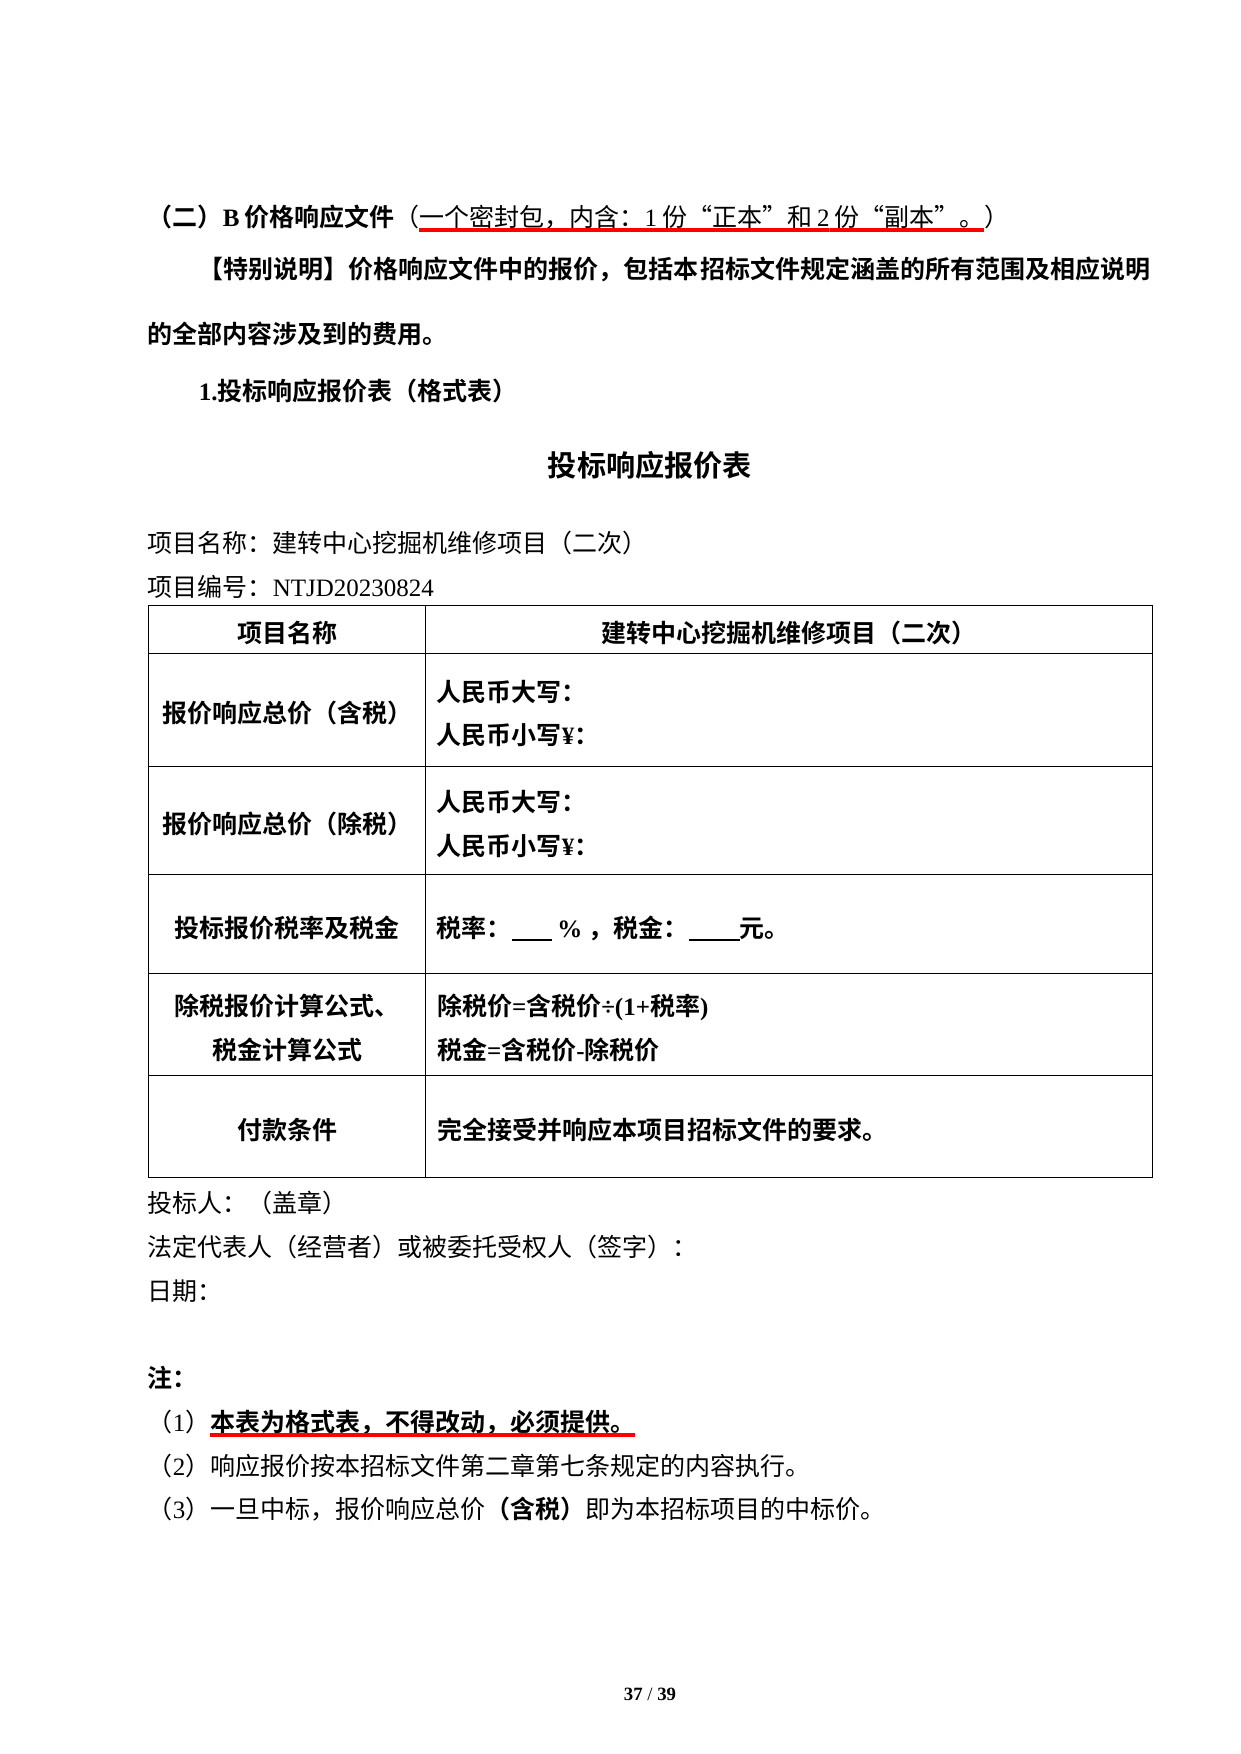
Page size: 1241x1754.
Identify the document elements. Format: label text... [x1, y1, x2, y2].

text 1.投标响应报价表（格式表） [148, 365, 1152, 409]
text 投标人：（盖章） [148, 1178, 1152, 1221]
text 投标响应报价表 [148, 441, 1152, 485]
table_cell 除税价=含税价÷(1+税率) 税金=含税价-除税价 [426, 974, 1152, 1075]
text 【特别说明】价格响应文件中的报价，包括本招标文件规定涵盖的所有范围及相应说明的全部内容涉及到的费用。 [148, 235, 1152, 365]
table_cell 除税报价计算公式、 税金计算公式 [149, 974, 425, 1075]
table_cell 投标报价税率及税金 [149, 875, 425, 973]
table_cell 人民币大写： 人民币小写¥： [426, 767, 1152, 874]
table_cell 报价响应总价（含税） [149, 654, 425, 766]
table_cell 完全接受并响应本项目招标文件的要求。 [426, 1076, 1152, 1177]
text （2）响应报价按本招标文件第二章第七条规定的内容执行。 [148, 1440, 1152, 1484]
table_cell 报价响应总价（除税） [149, 767, 425, 874]
text 日期： [148, 1265, 1152, 1309]
text 法定代表人（经营者）或被委托受权人（签字）： [148, 1221, 1152, 1265]
text 项目编号：NTJD20230824 [148, 561, 1152, 605]
text 项目名称：建转中心挖掘机维修项目（二次） [148, 518, 1152, 561]
text （二）B价格响应文件（一个密封包，内含：1份“正本”和2份“副本”。） [148, 191, 1152, 235]
table_cell 税率： % ，税金： 元。 [426, 875, 1152, 973]
text （3）一旦中标，报价响应总价（含税）即为本招标项目的中标价。 [148, 1484, 1152, 1528]
table_cell 付款条件 [149, 1076, 425, 1177]
table_header 建转中心挖掘机维修项目（二次） [426, 606, 1152, 653]
text （1）本表为格式表，不得改动，必须提供。 [148, 1396, 1152, 1440]
table_header 项目名称 [149, 606, 425, 653]
text 注： [148, 1353, 1152, 1396]
table_cell 人民币大写： 人民币小写¥： [426, 654, 1152, 766]
